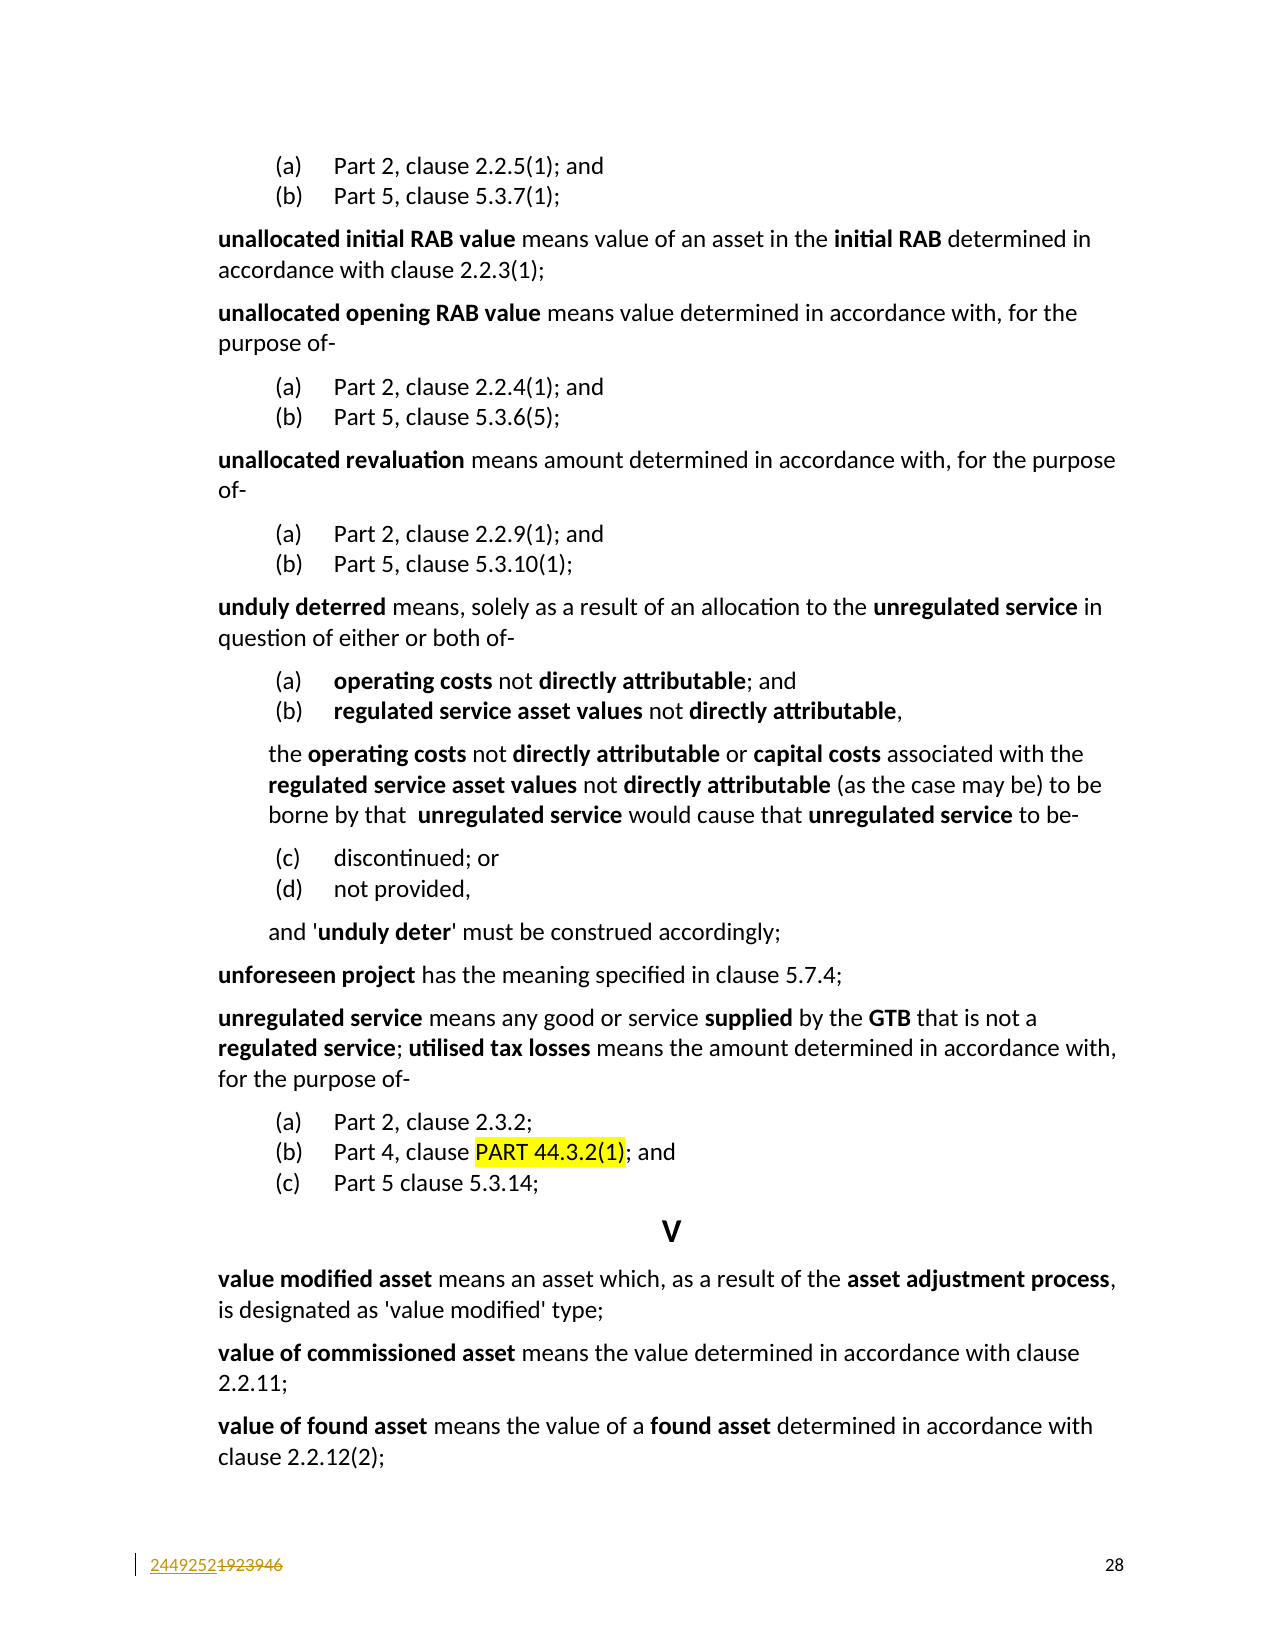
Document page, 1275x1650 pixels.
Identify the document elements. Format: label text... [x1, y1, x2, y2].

subtitle Part 5, clause 5.3.6(5); [275, 401, 1125, 432]
subtitle Part 5, clause 5.3.7(1); [275, 181, 1125, 211]
subtitle discontinued; or [275, 842, 1125, 873]
subtitle Part 4, clause 4.3.2(1); and [625, 1137, 1125, 1167]
text unforeseen project has the meaning specified in clause 5.7.4; [218, 959, 1125, 989]
text the operating costs not directly attributable or capital costs associated with the regulated service asset values not directly attributable (as the case may be) to be borne by that unregulated service would cause that unregulated service to be- [268, 738, 1125, 830]
subtitle regulated service asset values not directly attributable, [275, 695, 1125, 726]
subtitle operating costs not directly attributable; and [275, 665, 1125, 695]
subtitle Part 2, clause 2.2.4(1); and [275, 371, 1125, 401]
text value of commissioned asset means the value determined in accordance with clause 2.2.11; [218, 1337, 1125, 1398]
subtitle Part 4, clause 4.3.2(1); and [275, 1137, 475, 1167]
text unduly deterred means, solely as a result of an allocation to the unregulated service in question of either or both of- [218, 591, 1125, 652]
subtitle Part 2, clause 2.3.2; [275, 1106, 1125, 1137]
subtitle Part 5 clause 5.3.14; [275, 1167, 1125, 1198]
text value of found asset means the value of a found asset determined in accordance with clause 2.2.12(2); [218, 1410, 1125, 1471]
text unallocated revaluation means amount determined in accordance with, for the purpose of- [218, 444, 1125, 505]
text unallocated initial RAB value means value of an asset in the initial RAB determined in accordance with clause 2.2.3(1); [218, 223, 1125, 284]
subtitle Part 5, clause 5.3.10(1); [275, 548, 1125, 579]
text unallocated opening RAB value means value determined in accordance with, for the purpose of- [218, 297, 1125, 358]
text value modified asset means an asset which, as a result of the asset adjustment process, is designated as 'value modified' type; [218, 1263, 1125, 1324]
text and 'unduly deter' must be construed accordingly; [268, 916, 1125, 946]
text V [218, 1210, 1125, 1251]
subtitle Part 2, clause 2.2.5(1); and [275, 150, 1125, 181]
subtitle not provided, [275, 873, 1125, 903]
text unregulated service means any good or service supplied by the GTB that is not a regulated service; utilised tax losses means the amount determined in accordance with, for the purpose of- [218, 1002, 1125, 1093]
subtitle Part 2, clause 2.2.9(1); and [275, 518, 1125, 548]
